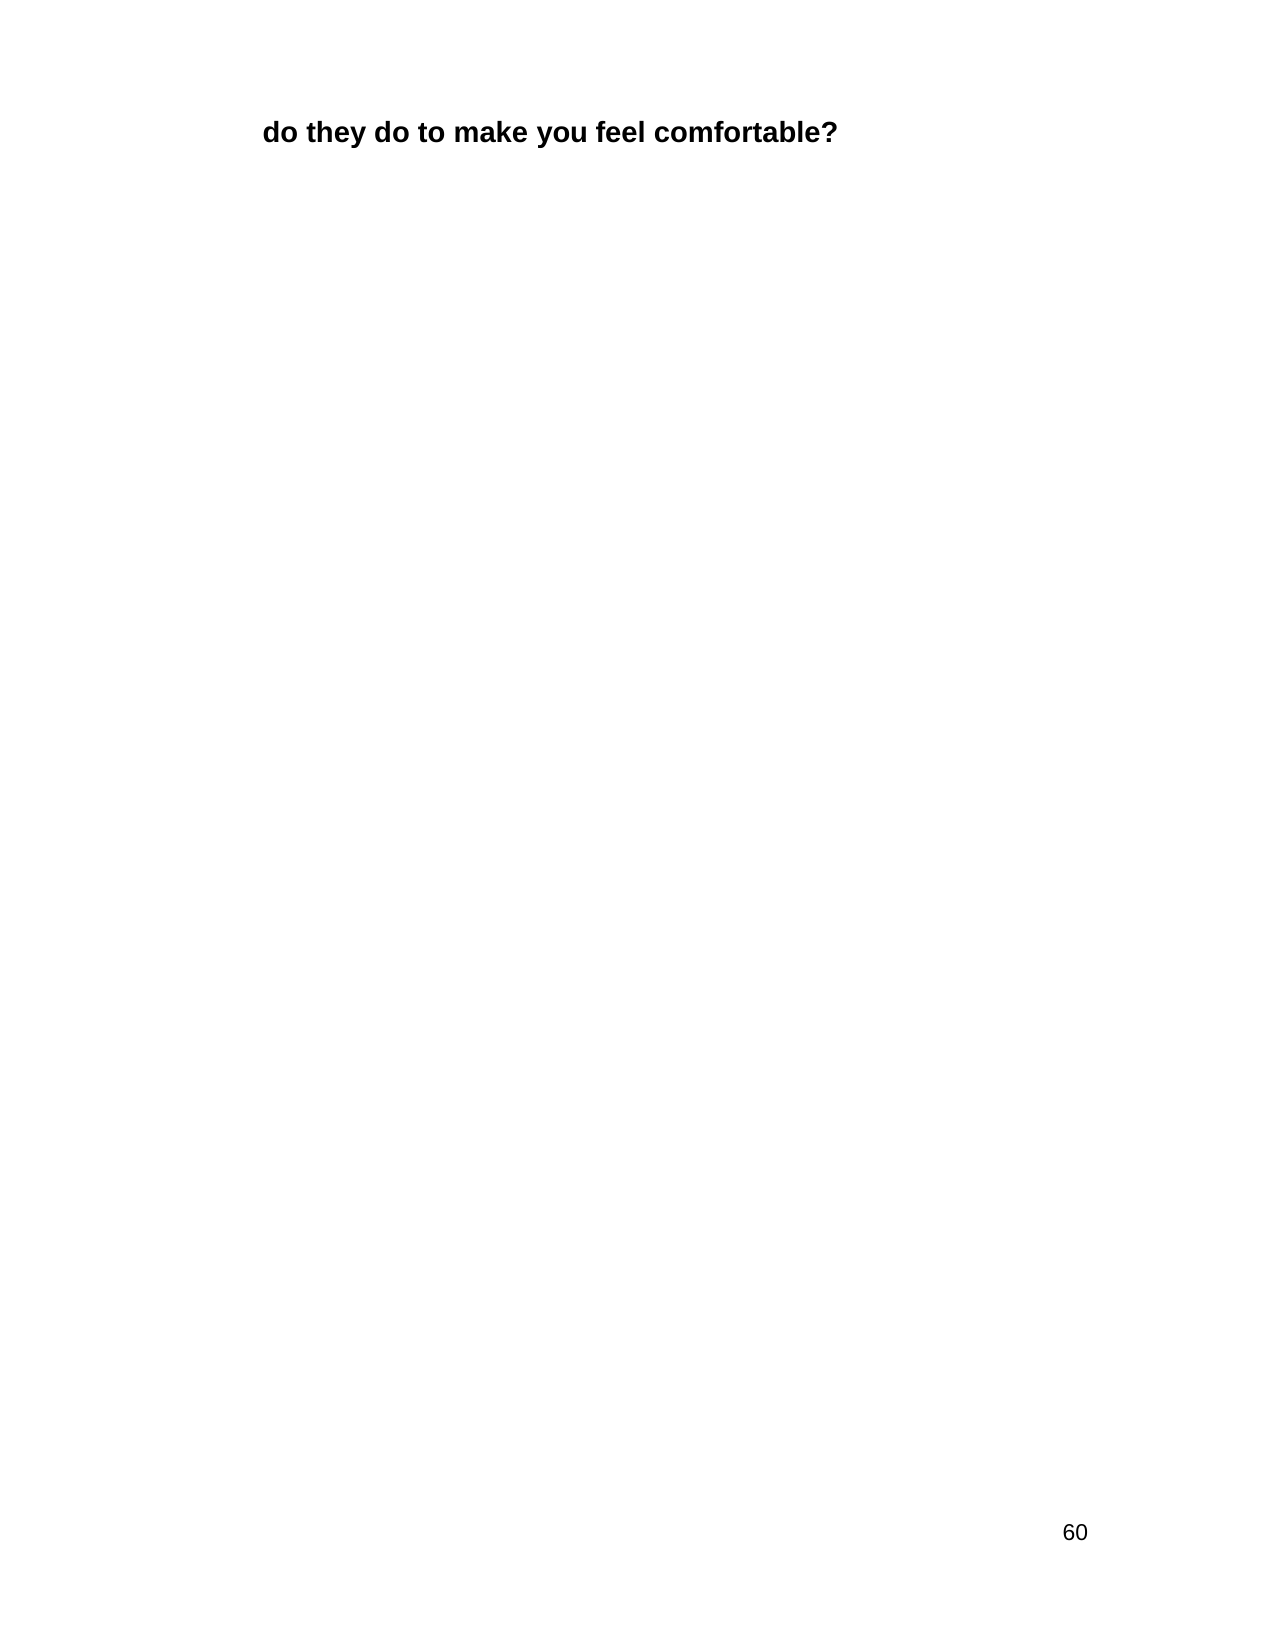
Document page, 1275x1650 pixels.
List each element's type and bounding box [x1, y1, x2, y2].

subtitle [225, 114, 1088, 148]
